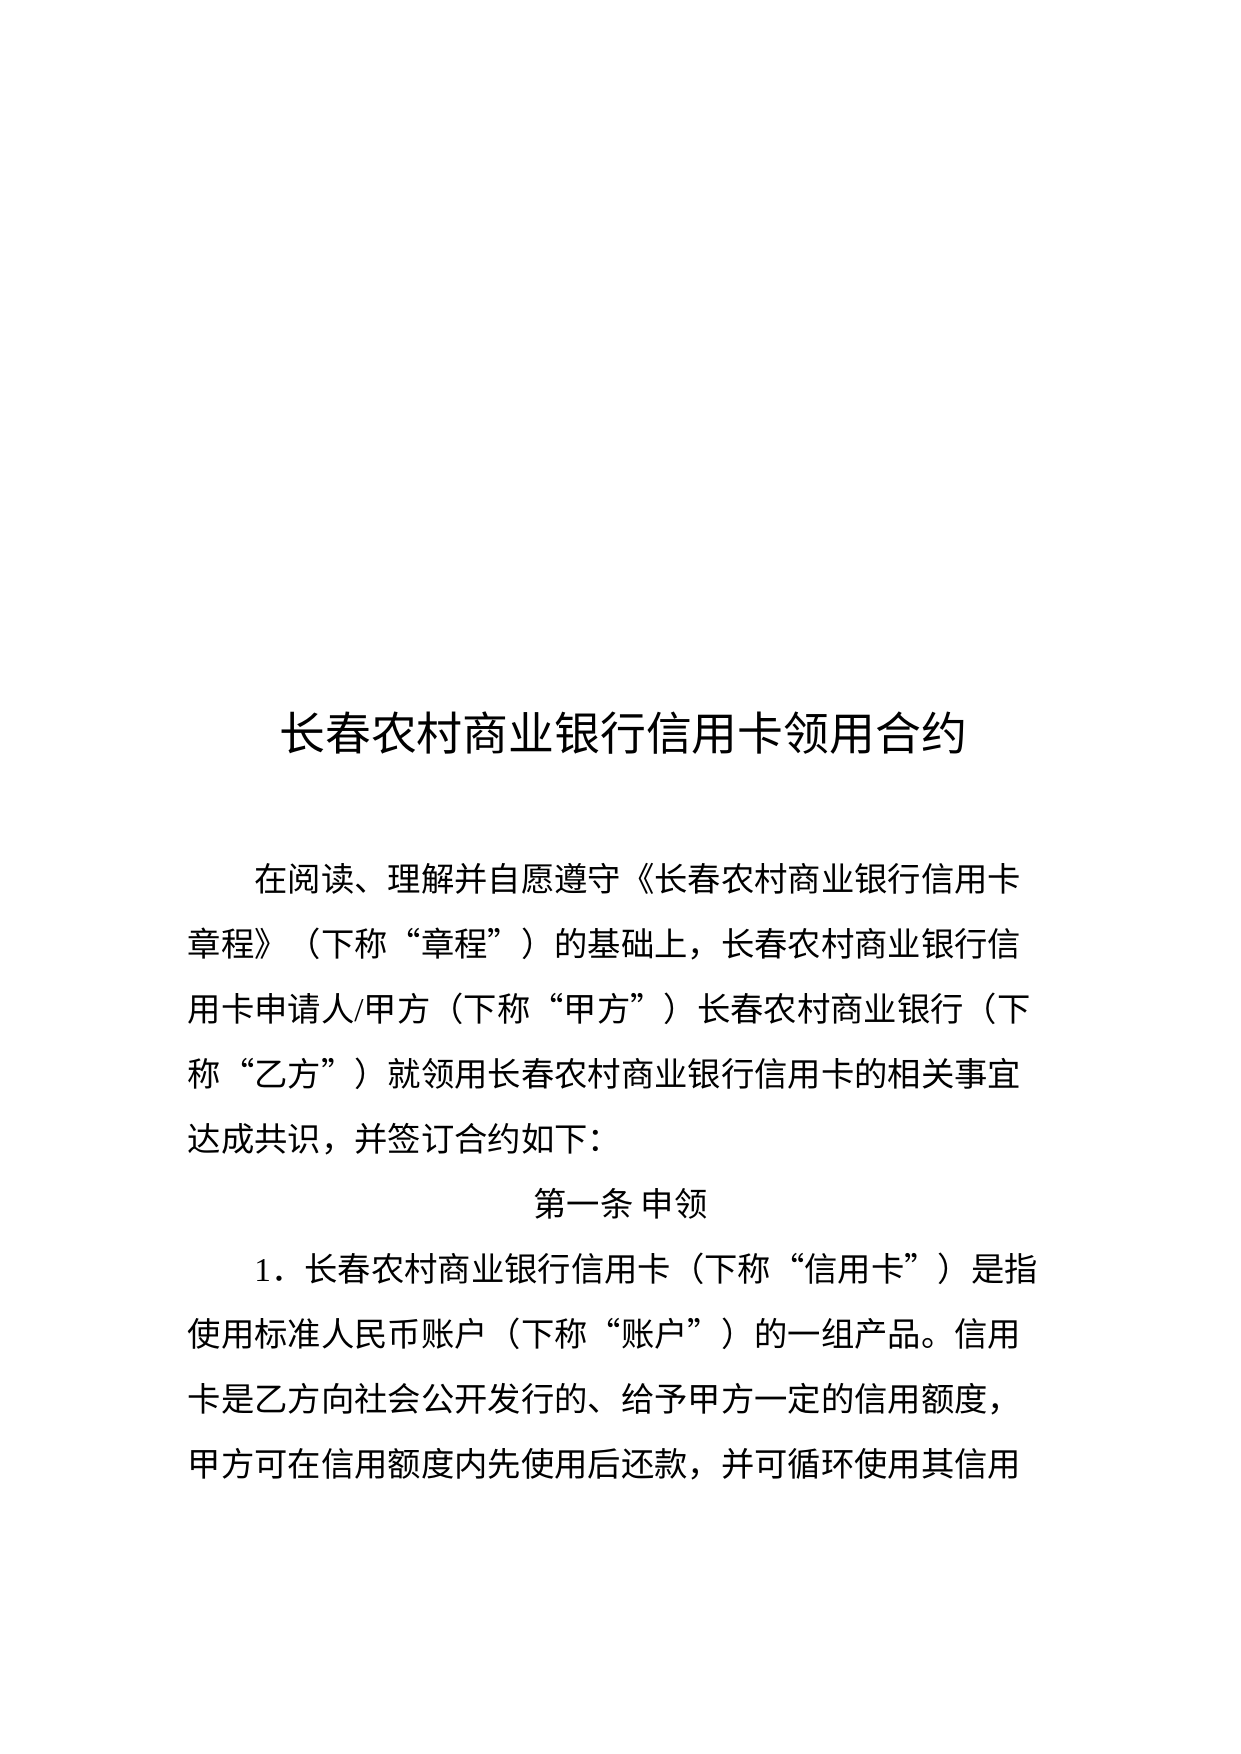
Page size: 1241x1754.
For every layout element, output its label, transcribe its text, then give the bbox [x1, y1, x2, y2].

text 第一条 申领 [187, 1169, 1053, 1234]
text 长春农村商业银行信用卡领用合约 [187, 682, 1053, 779]
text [187, 1234, 1053, 1494]
text 在阅读、理解并自愿遵守《长春农村商业银行信用卡章程》（下称“章程”）的基础上，长春农村商业银行信用卡申请人/甲方（下称“甲方”）长春农村商业银行（下称“乙方”）就领用长春农村商业银行信用卡的相关事宜达成共识，并签订合约如下： [187, 844, 1053, 1169]
